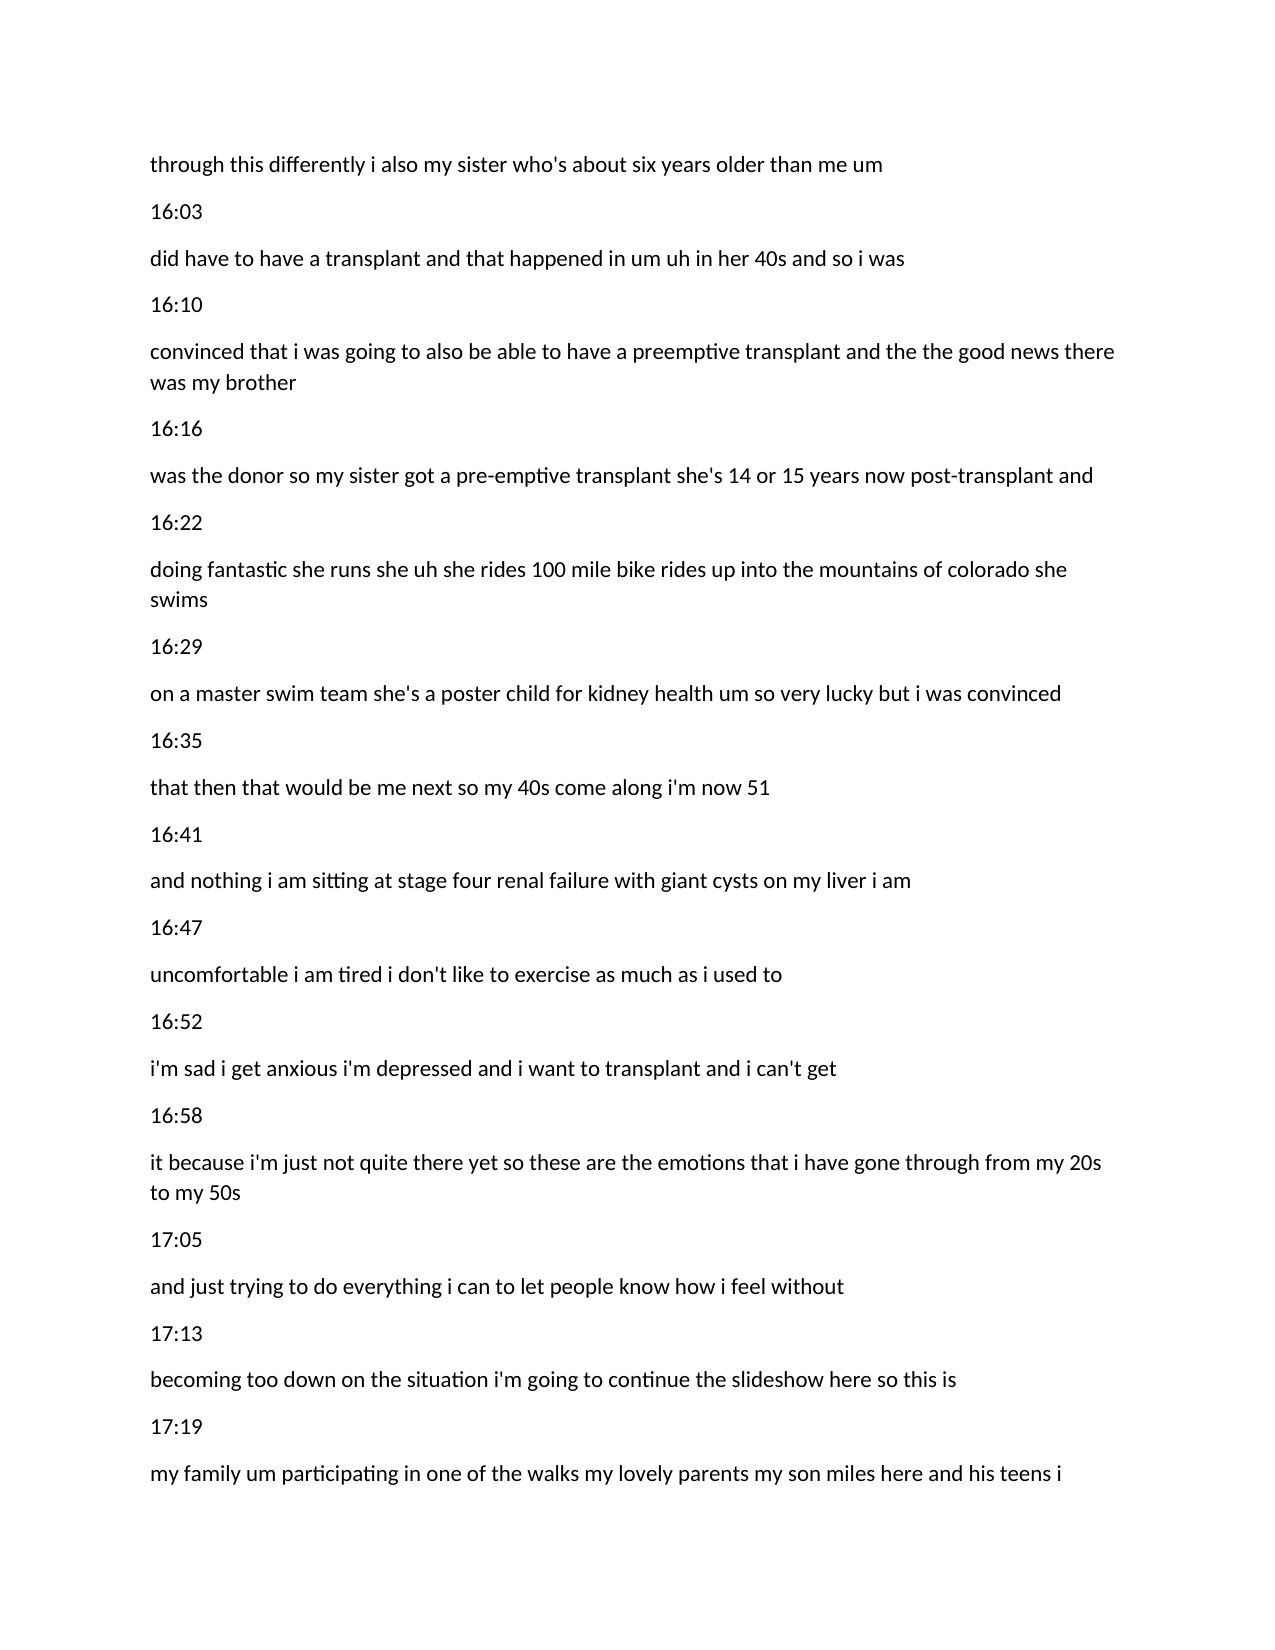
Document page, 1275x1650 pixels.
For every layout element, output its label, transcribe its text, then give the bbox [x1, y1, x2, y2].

text it because i'm just not quite there yet so these are the emotions that i have gone through from my 20s to my 50s [150, 1148, 1125, 1206]
text 17:19 [150, 1412, 1125, 1441]
text i'm sad i get anxious i'm depressed and i want to transplant and i can't get [150, 1054, 1125, 1082]
text 16:22 [150, 508, 1125, 536]
text was the donor so my sister got a pre-emptive transplant she's 14 or 15 years now post-transplant and [150, 461, 1125, 489]
text 16:41 [150, 820, 1125, 848]
text 16:35 [150, 726, 1125, 754]
text 16:03 [150, 197, 1125, 225]
text convinced that i was going to also be able to have a preemptive transplant and the the good news there was my brother [150, 337, 1125, 396]
text 16:29 [150, 632, 1125, 660]
text and nothing i am sitting at stage four renal failure with giant cysts on my liver i am [150, 867, 1125, 895]
text 16:58 [150, 1101, 1125, 1129]
text 16:47 [150, 913, 1125, 942]
text that then that would be me next so my 40s come along i'm now 51 [150, 773, 1125, 801]
text doing fantastic she runs she uh she rides 100 mile bike rides up into the mountains of colorado she swims [150, 555, 1125, 613]
text 16:10 [150, 291, 1125, 319]
text 16:16 [150, 414, 1125, 443]
text uncomfortable i am tired i don't like to exercise as much as i used to [150, 960, 1125, 988]
text on a master swim team she's a poster child for kidney health um so very lucky but i was convinced [150, 679, 1125, 707]
text did have to have a transplant and that happened in um uh in her 40s and so i was [150, 244, 1125, 272]
text my family um participating in one of the walks my lovely parents my son miles here and his teens i [150, 1459, 1125, 1487]
text 17:13 [150, 1319, 1125, 1347]
text and just trying to do everything i can to let people know how i feel without [150, 1272, 1125, 1300]
text becoming too down on the situation i'm going to continue the slideshow here so this is [150, 1366, 1125, 1394]
text 16:52 [150, 1007, 1125, 1035]
text 17:05 [150, 1225, 1125, 1253]
text through this differently i also my sister who's about six years older than me um [150, 150, 1125, 178]
